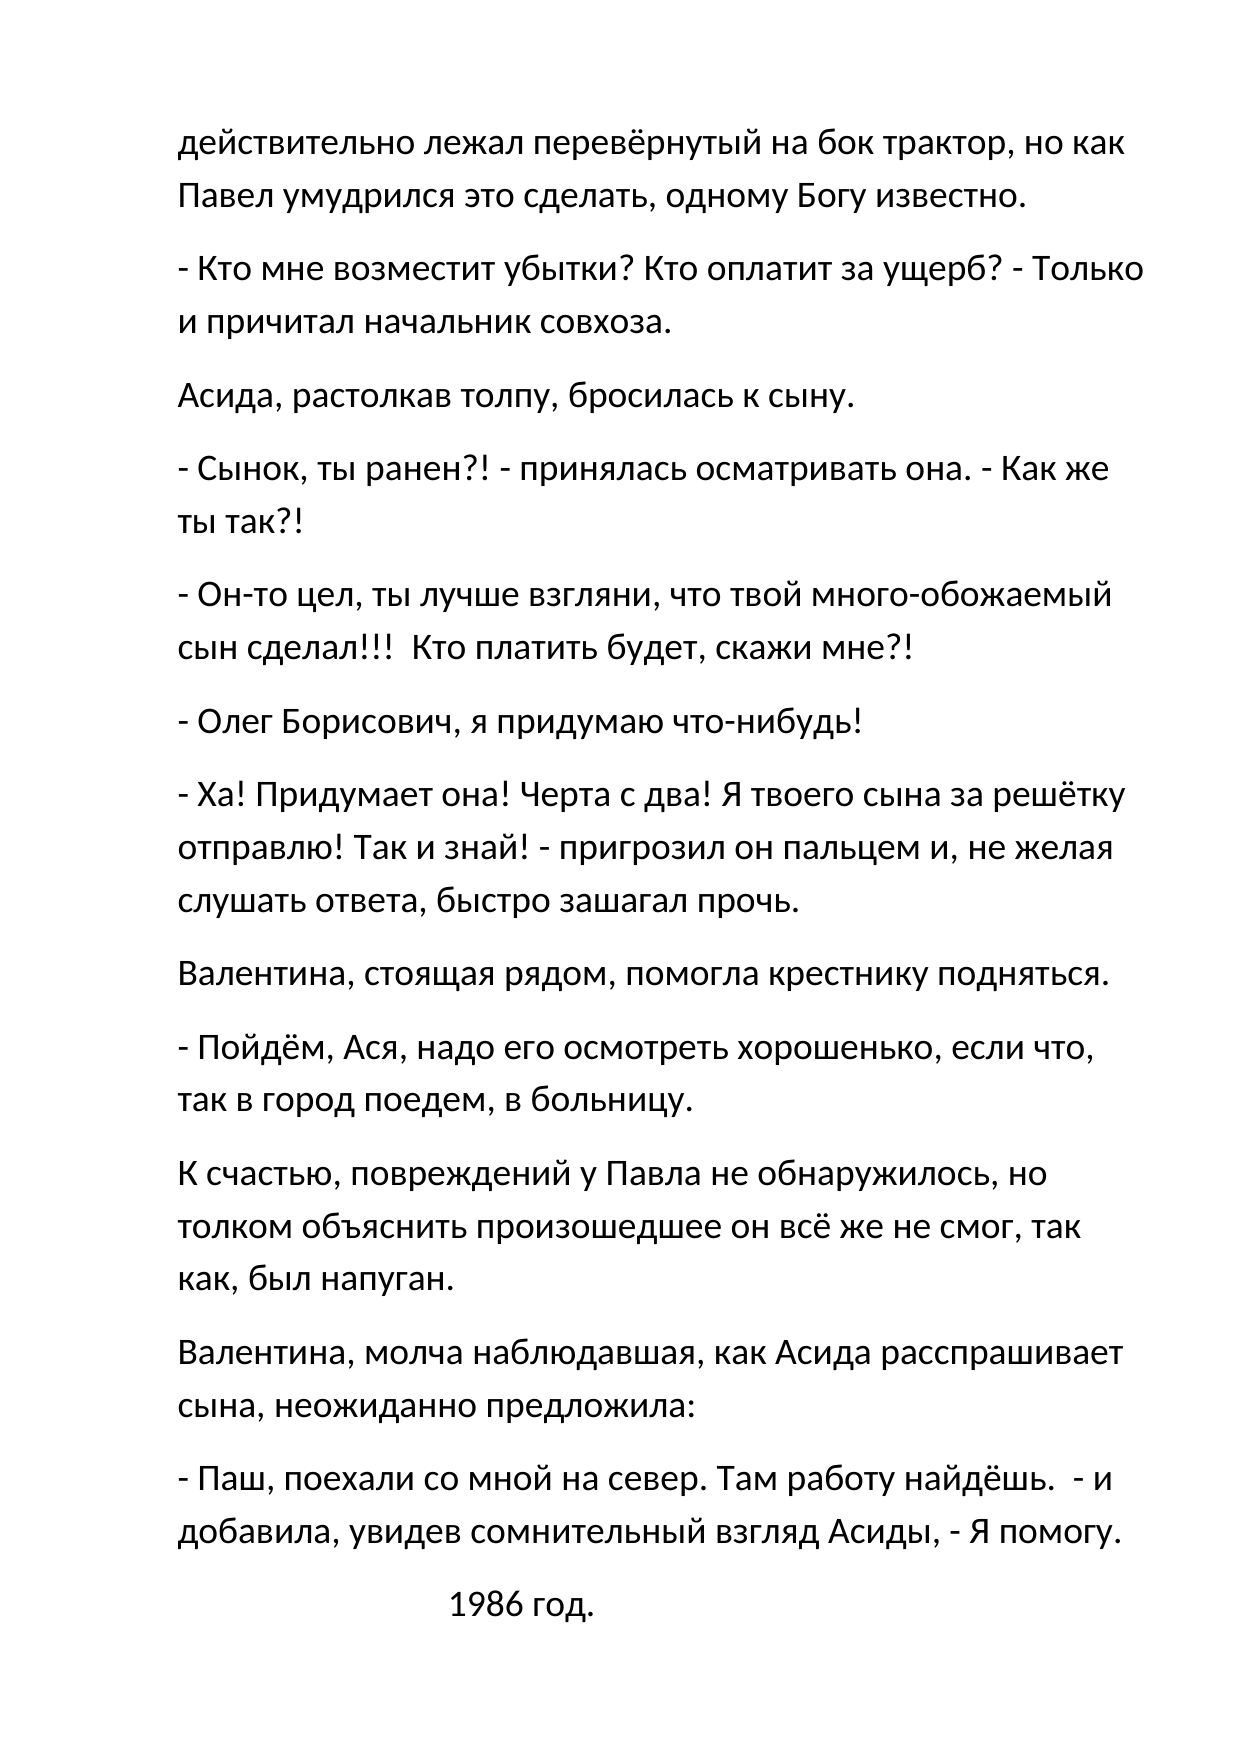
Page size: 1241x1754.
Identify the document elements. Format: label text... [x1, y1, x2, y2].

text - Паш, поехали со мной на север. Там работу найдёшь. - и добавила, увидев сомнительный взгляд Асиды, - Я помогу. [177, 1454, 1152, 1553]
text - Кто мне возместит убытки? Кто оплатит за ущерб? - Только и причитал начальник совхоза. [177, 244, 1152, 343]
text - Олег Борисович, я придумаю что-нибудь! [177, 697, 1152, 742]
text К счастью, повреждений у Павла не обнаружилось, но толком объяснить произошедшее он всё же не смог, так как, был напуган. [177, 1149, 1152, 1300]
text - Он-то цел, ты лучше взгляни, что твой много-обожаемый сын сделал!!! Кто платить будет, скажи мне?! [177, 570, 1152, 669]
text - Ха! Придумает она! Черта с два! Я твоего сына за решётку отправлю! Так и знай! - пригрозил он пальцем и, не желая слушать ответа, быстро зашагал прочь. [177, 770, 1152, 921]
text Асида, растолкав толпу, бросилась к сыну. [177, 371, 1152, 416]
text Валентина, стоящая рядом, помогла крестнику подняться. [177, 949, 1152, 995]
text Валентина, молча наблюдавшая, как Асида расспрашивает сына, неожиданно предложила: [177, 1328, 1152, 1426]
text - Пойдём, Ася, надо его осмотреть хорошенько, если что, так в город поедем, в больницу. [177, 1023, 1152, 1121]
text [177, 118, 1152, 217]
text - Сынок, ты ранен?! - принялась осматривать она. - Как же ты так?! [177, 444, 1152, 543]
text 1986 год. [177, 1580, 1152, 1626]
